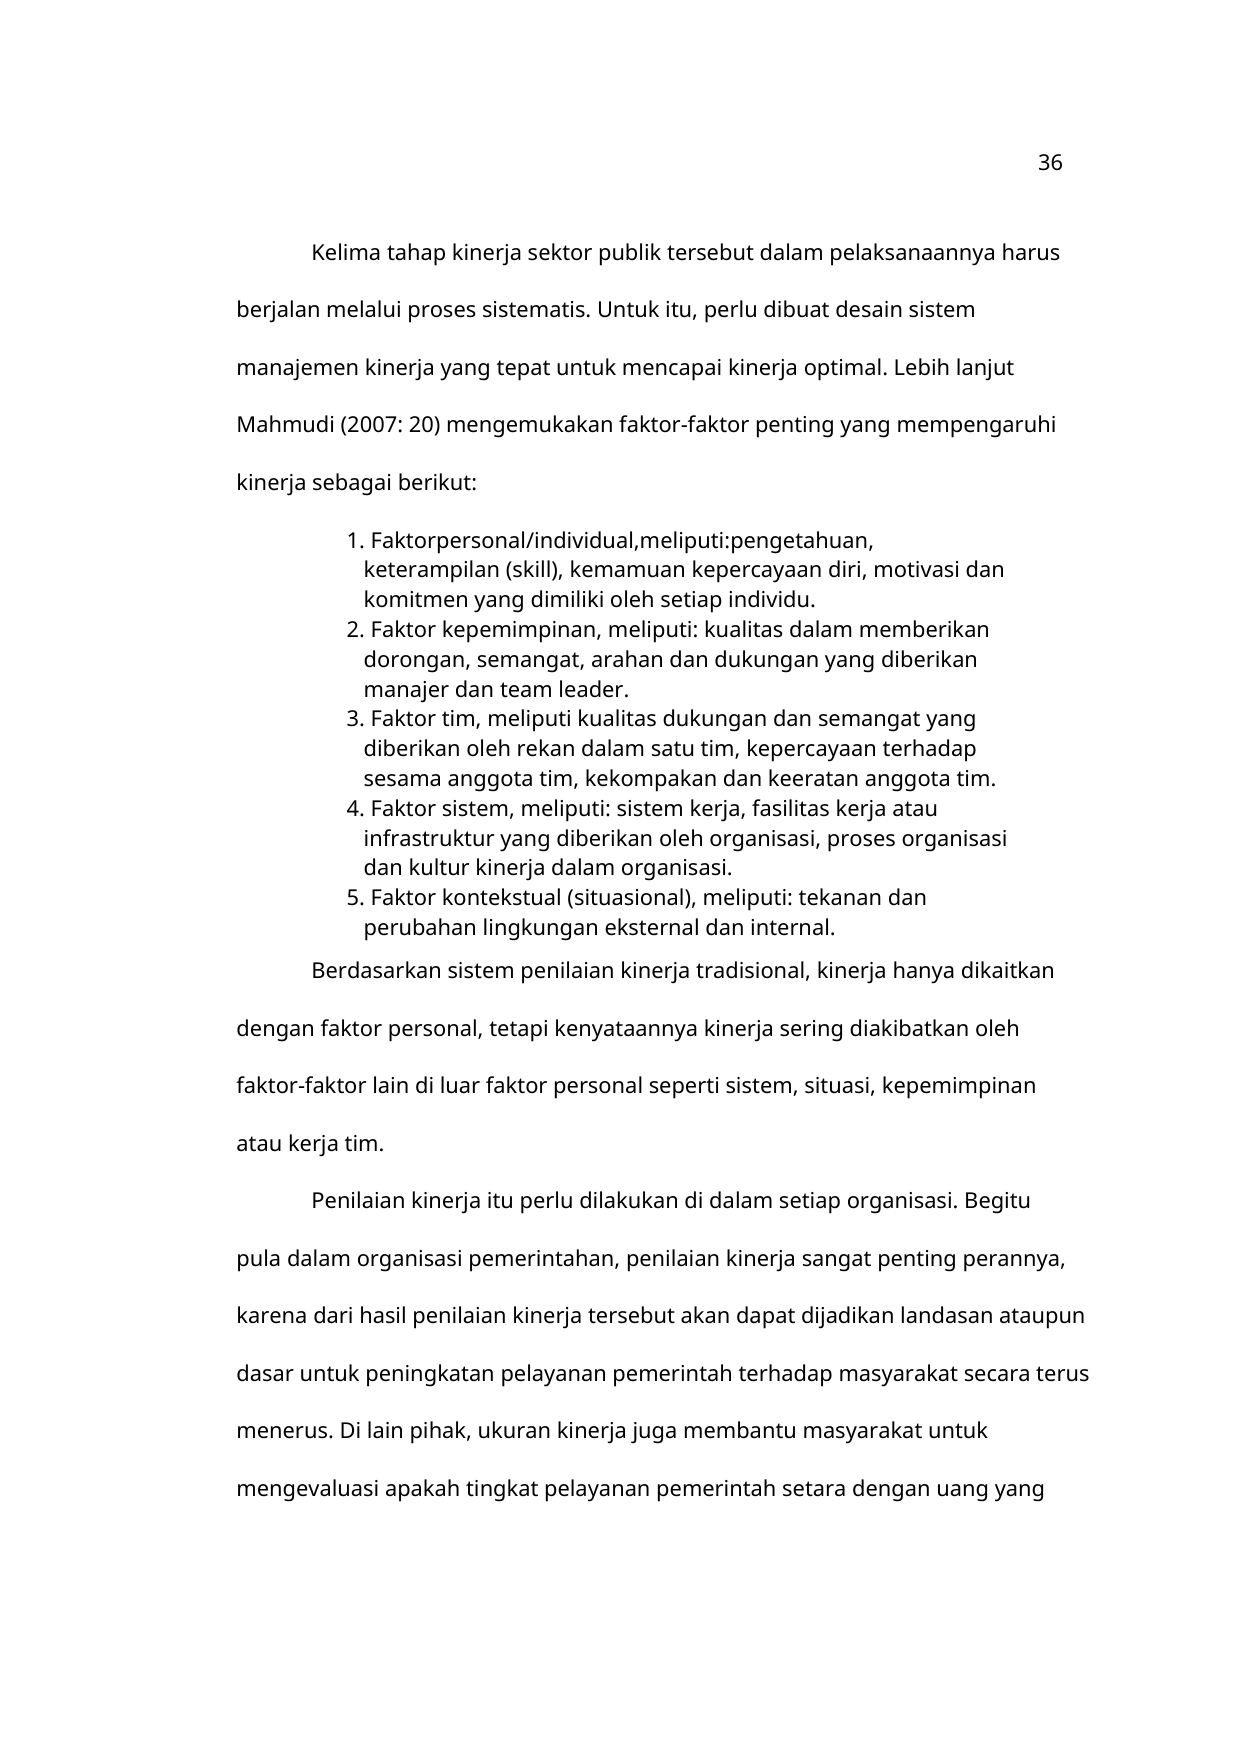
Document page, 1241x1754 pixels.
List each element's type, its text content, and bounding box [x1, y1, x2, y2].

text keterampilan (skill), kemamuan kepercayaan diri, motivasi dan [346, 554, 1138, 584]
text pula dalam organisasi pemerintahan, penilaian kinerja sangat penting perannya, [236, 1243, 1138, 1273]
text dorongan, semangat, arahan dan dukungan yang diberikan [346, 644, 1138, 674]
text 3. Faktor tim, meliputi kualitas dukungan dan semangat yang [346, 703, 1138, 733]
text manajemen kinerja yang tepat untuk mencapai kinerja optimal. Lebih lanjut [236, 352, 1138, 382]
text manajer dan team leader. [346, 674, 1138, 703]
text Mahmudi (2007: 20) mengemukakan faktor-faktor penting yang mempengaruhi [236, 409, 1138, 439]
text sesama anggota tim, kekompakan dan keeratan anggota tim. [346, 763, 1138, 793]
text dengan faktor personal, tetapi kenyataannya kinerja sering diakibatkan oleh [236, 1013, 1138, 1043]
text 2. Faktor kepemimpinan, meliputi: kualitas dalam memberikan [346, 614, 1138, 644]
text perubahan lingkungan eksternal dan internal. [346, 912, 1138, 942]
text faktor-faktor lain di luar faktor personal seperti sistem, situasi, kepemimpinan [236, 1070, 1138, 1100]
text menerus. Di lain pihak, ukuran kinerja juga membantu masyarakat untuk [236, 1415, 1138, 1445]
text Berdasarkan sistem penilaian kinerja tradisional, kinerja hanya dikaitkan [311, 956, 1138, 985]
text karena dari hasil penilaian kinerja tersebut akan dapat dijadikan landasan ataupun [236, 1300, 1138, 1330]
text 36 [1038, 147, 1138, 177]
text mengevaluasi apakah tingkat pelayanan pemerintah setara dengan uang yang [236, 1473, 1138, 1503]
text berjalan melalui proses sistematis. Untuk itu, perlu dibuat desain sistem [236, 294, 1138, 324]
text komitmen yang dimiliki oleh setiap individu. [346, 584, 1138, 614]
text 1. Faktorpersonal/individual,meliputi:pengetahuan, [346, 525, 1138, 554]
text 5. Faktor kontekstual (situasional), meliputi: tekanan dan [346, 882, 1138, 912]
text 4. Faktor sistem, meliputi: sistem kerja, fasilitas kerja atau [346, 793, 1138, 823]
text dan kultur kinerja dalam organisasi. [346, 852, 1138, 882]
text atau kerja tim. [236, 1128, 455, 1158]
text Penilaian kinerja itu perlu dilakukan di dalam setiap organisasi. Begitu [311, 1185, 1138, 1215]
text infrastruktur yang diberikan oleh organisasi, proses organisasi [346, 823, 1138, 852]
text diberikan oleh rekan dalam satu tim, kepercayaan terhadap [346, 733, 1138, 763]
text Kelima tahap kinerja sektor publik tersebut dalam pelaksanaannya harus [311, 237, 1138, 267]
text dasar untuk peningkatan pelayanan pemerintah terhadap masyarakat secara terus [236, 1358, 1138, 1388]
text kinerja sebagai berikut: [236, 467, 546, 497]
